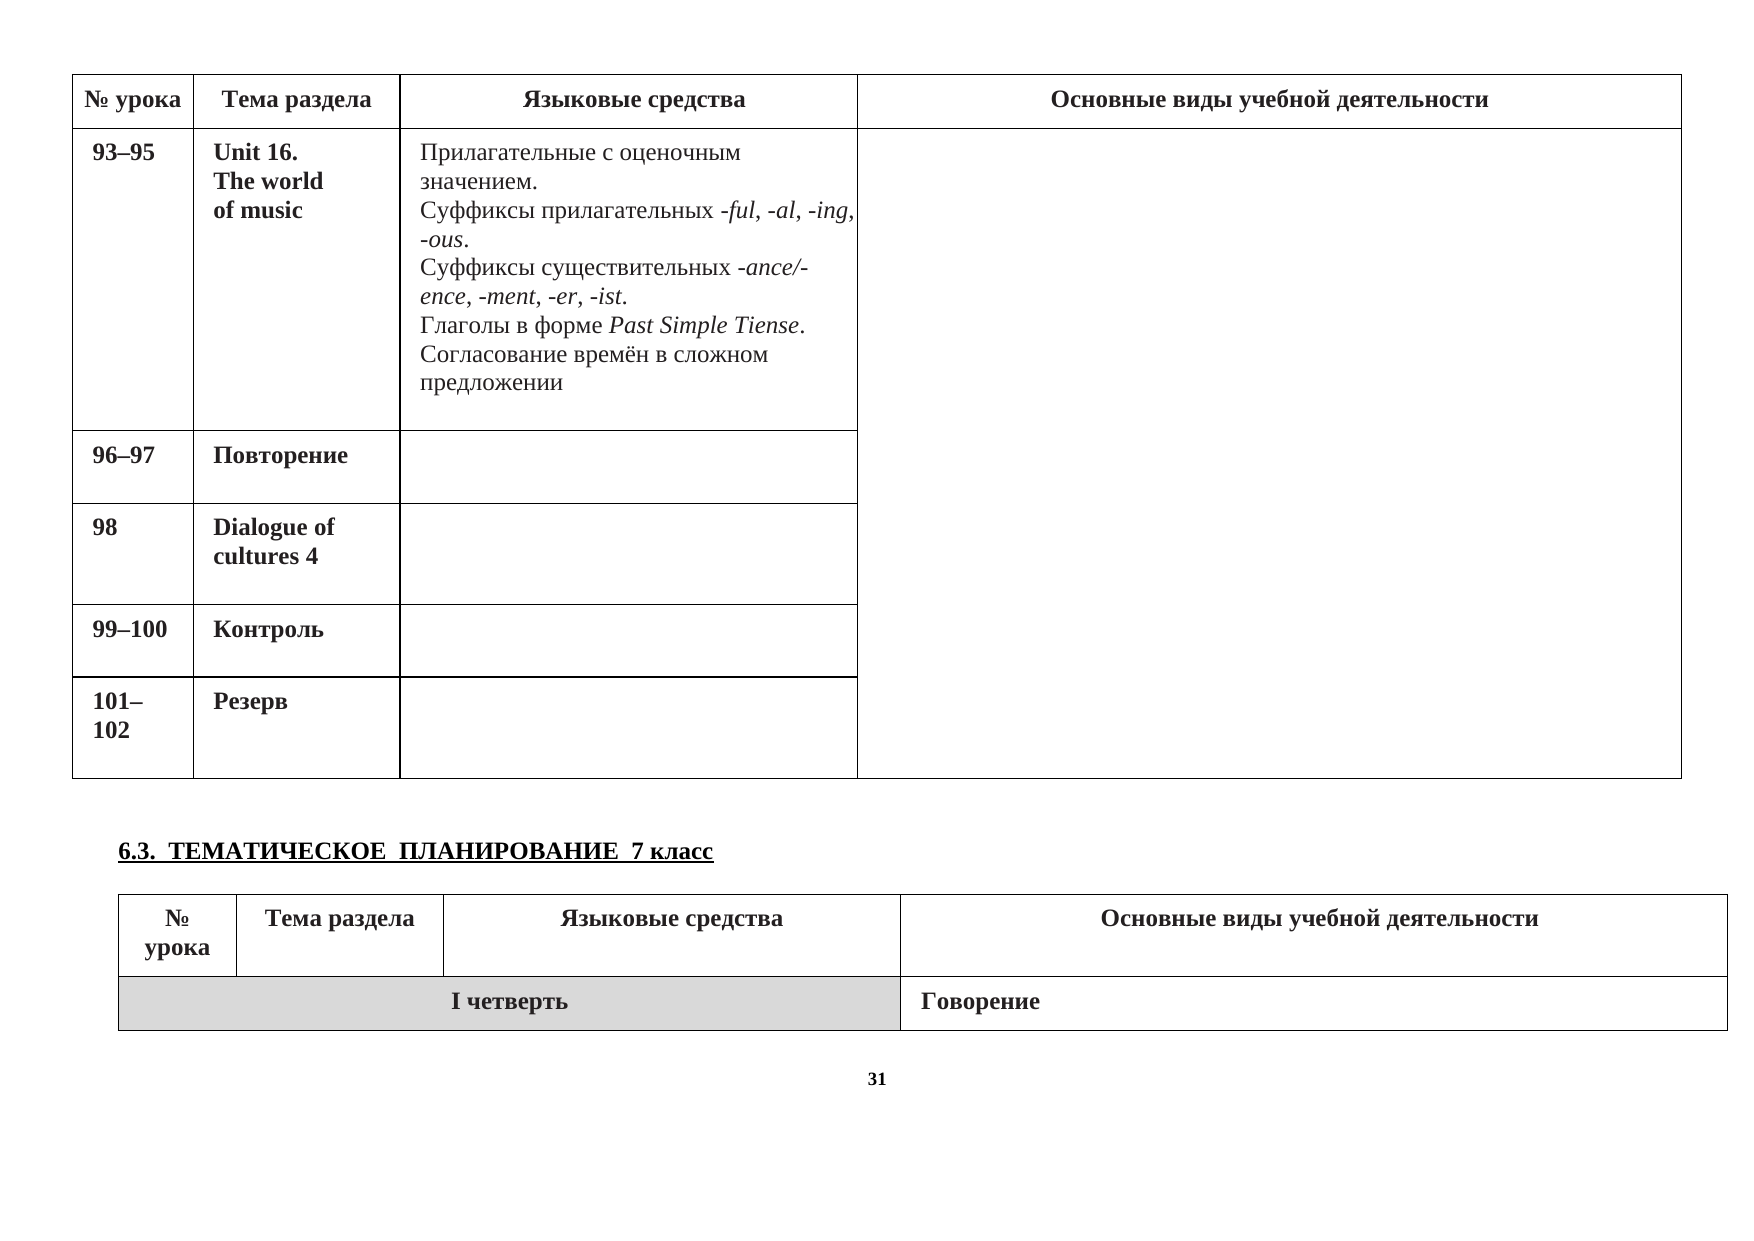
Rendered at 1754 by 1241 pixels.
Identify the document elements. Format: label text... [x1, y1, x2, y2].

table_cell 98 [73, 504, 193, 604]
table_header Языковые средства [444, 895, 900, 976]
table_cell 93–95 [73, 129, 193, 430]
table_cell 101–102 [73, 678, 193, 778]
subtitle 6.3. ТЕМАТИЧЕСКОЕ ПЛАНИРОВАНИЕ 7 класс [118, 836, 1636, 865]
table_header Языковые средства [401, 75, 857, 128]
table_cell 99–100 [73, 605, 193, 676]
table_header № урока [119, 895, 236, 976]
table_header Тема раздела [237, 895, 443, 976]
table_cell Unit 16. The world of music [194, 129, 399, 430]
table_cell I четверть [119, 977, 900, 1030]
table_cell [401, 605, 857, 676]
table_cell [401, 431, 857, 503]
table_cell Повторение [194, 431, 399, 503]
table_cell Резерв [194, 678, 399, 778]
table_cell Dialogue of cultures 4 [194, 504, 399, 604]
table_cell [401, 504, 857, 604]
table_header Тема раздела [194, 75, 399, 128]
table_cell [401, 678, 857, 778]
table_header № урока [73, 75, 193, 128]
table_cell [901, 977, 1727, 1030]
table_header Основные виды учебной деятельности [858, 75, 1681, 128]
table_cell Контроль [194, 605, 399, 676]
table_cell Прилагательные с оценочным значением. Суффиксы прилагательных -ful, -al, -ing, -ous. Суффиксы существительных -ance/-ence, -ment, -er, -ist. Глаголы в форме Past Simple Tiense. Согласование времён в сложном предложении [401, 129, 857, 430]
table_header Основные виды учебной деятельности [901, 895, 1727, 976]
table_cell 96–97 [73, 431, 193, 503]
